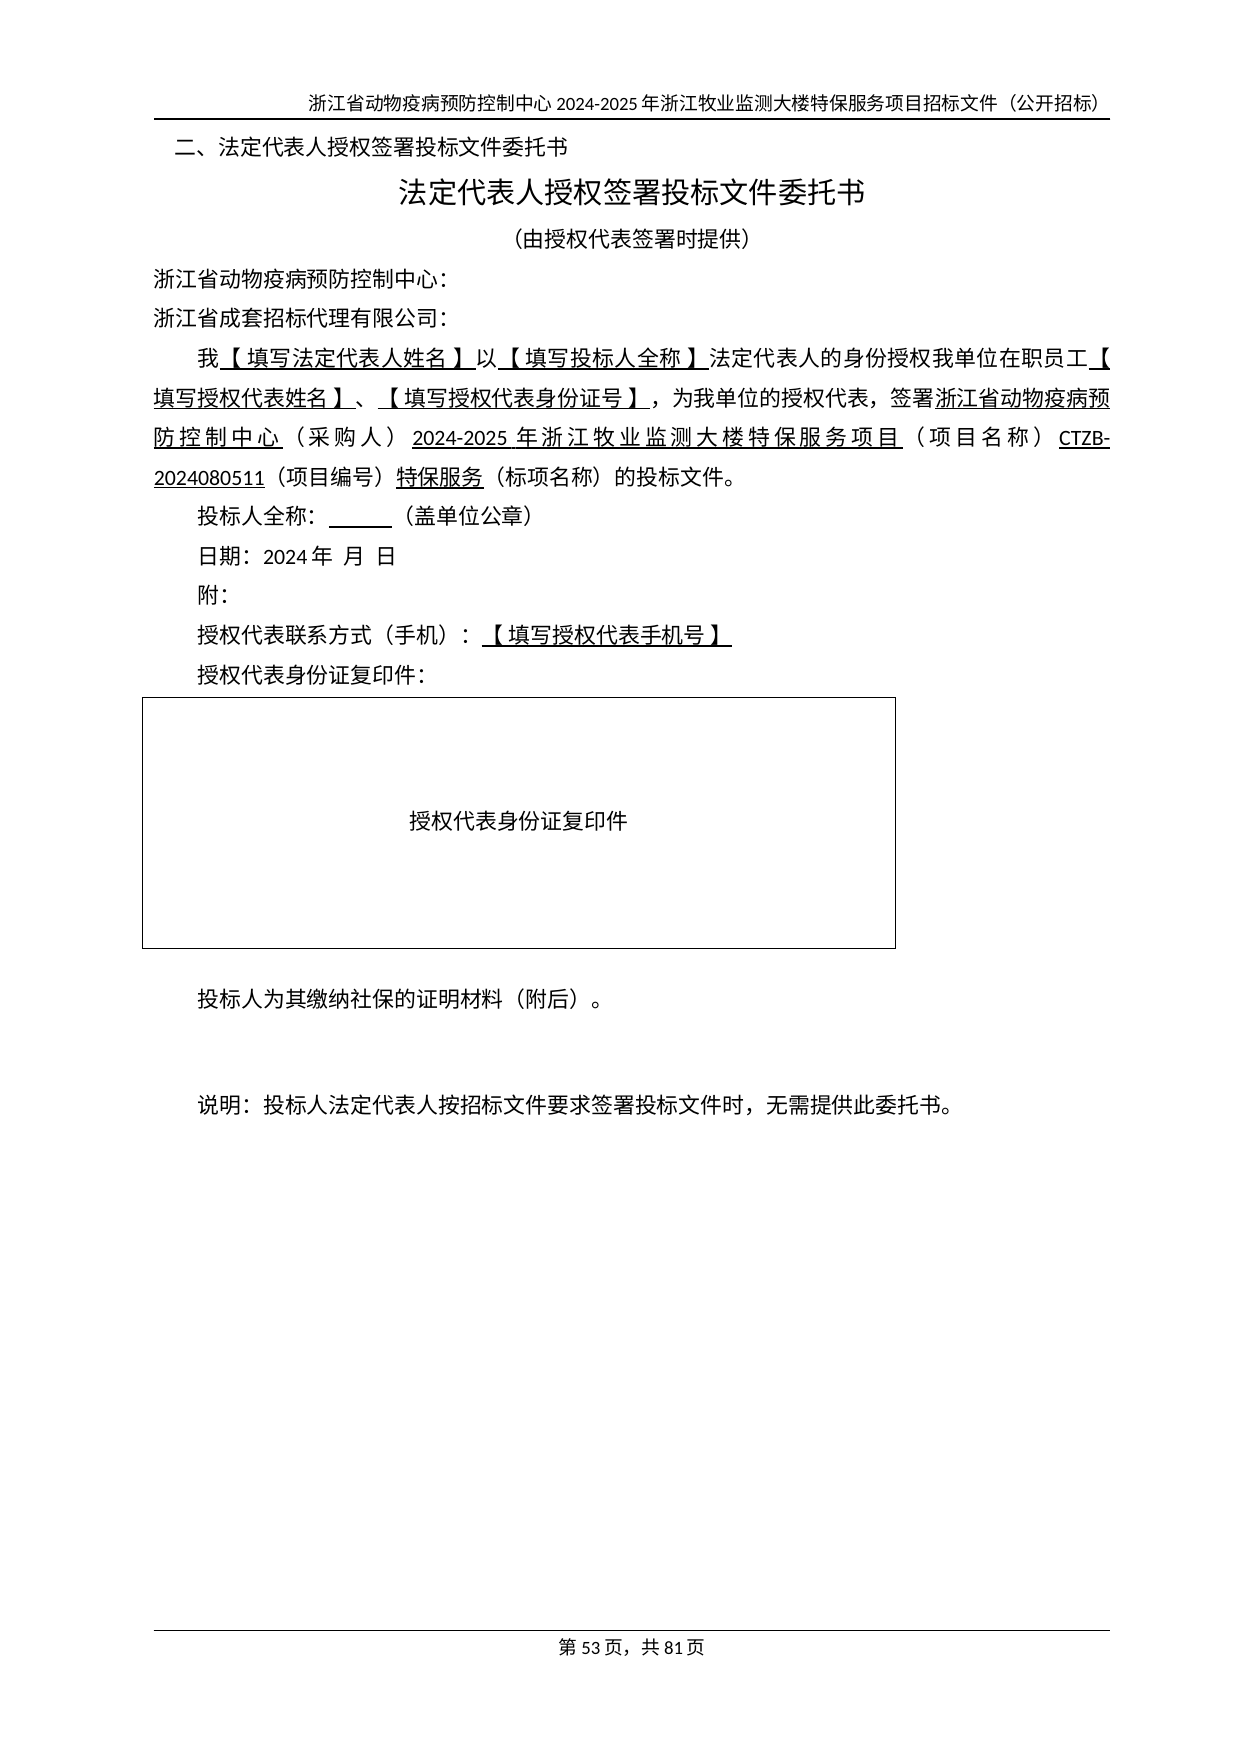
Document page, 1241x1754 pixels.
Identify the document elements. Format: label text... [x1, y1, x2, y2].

text 授权代表身份证复印件： [153, 658, 1110, 689]
text 投标人为其缴纳社保的证明材料（附后）。 [153, 982, 1110, 1013]
table_header 授权代表身份证复印件 [143, 698, 895, 947]
text 浙江省动物疫病预防控制中心： [153, 262, 1110, 293]
text 附： [153, 578, 1110, 610]
text 我【 填写法定代表人姓名 】以【 填写投标人全称 】法定代表人的身份授权我单位在职员工【 填写授权代表姓名 】、【 填写授权代表身份证号 】，为我单位的授权代表，签署浙江省动物疫病预防控制中心（采购人）2024-2025年浙江牧业监测大楼特保服务项目（项目名称）CTZB-2024080511（项目编号）特保服务（标项名称）的投标文件。 [153, 341, 1110, 491]
text 法定代表人授权签署投标文件委托书 [153, 169, 1110, 212]
text 说明：投标人法定代表人按招标文件要求签署投标文件时，无需提供此委托书。 [153, 1088, 1110, 1120]
text （由授权代表签署时提供） [153, 222, 1110, 254]
text 投标人全称： （盖单位公章） [153, 499, 1110, 531]
text 授权代表联系方式（手机）：【 填写授权代表手机号 】 [153, 618, 1110, 650]
text 日期：2024年 月 日 [153, 539, 1110, 571]
text 浙江省成套招标代理有限公司： [153, 301, 1110, 333]
subtitle 二、法定代表人授权签署投标文件委托书 [153, 130, 1110, 162]
